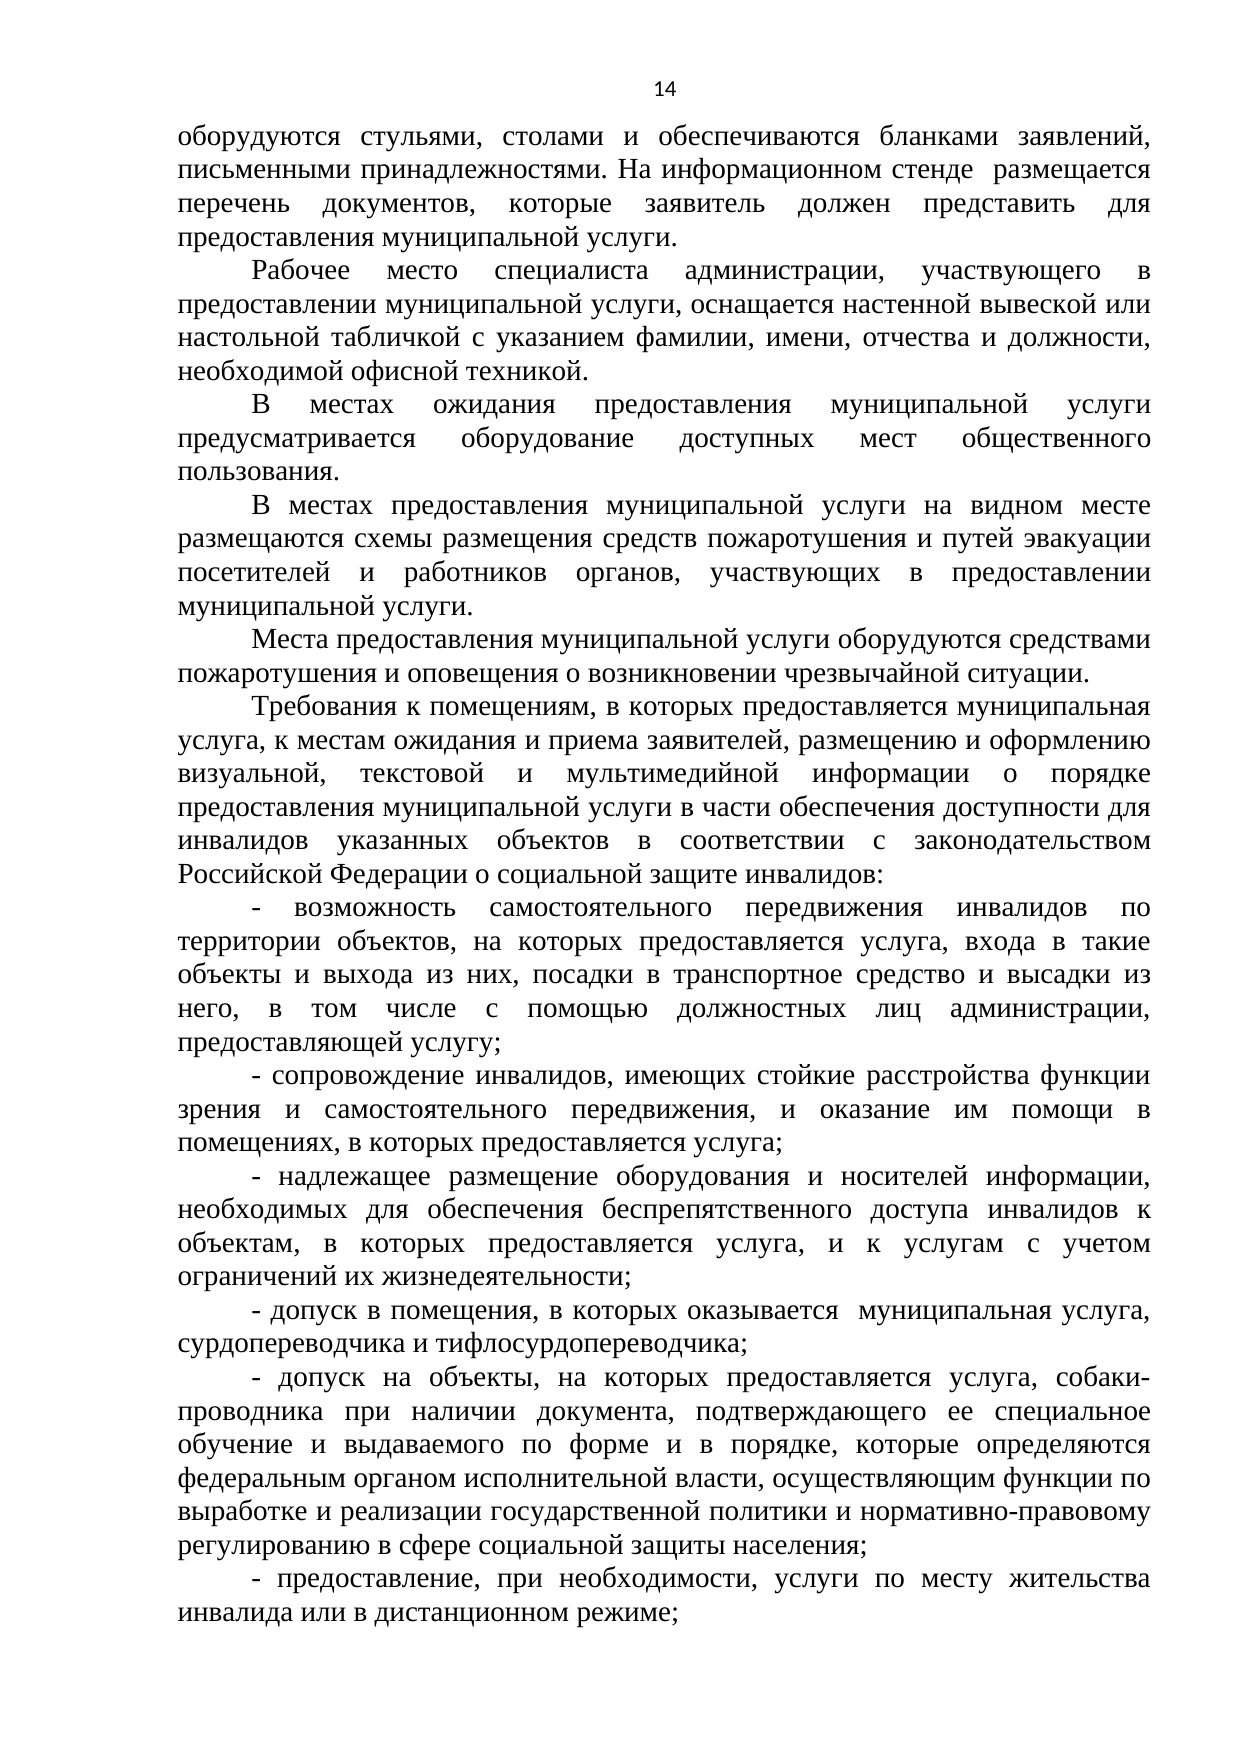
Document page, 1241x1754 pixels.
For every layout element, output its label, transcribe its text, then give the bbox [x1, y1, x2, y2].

text Требования к помещениям, в которых предоставляется муниципальная услуга, к местам ожидания и приема заявителей, размещению и оформлению визуальной, текстовой и мультимедийной информации о порядке предоставления муниципальной услуги в части обеспечения доступности для инвалидов указанных объектов в соответствии с законодательством Российской Федерации о социальной защите инвалидов: [177, 688, 1152, 889]
text - предоставление, при необходимости, услуги по месту жительства инвалида или в дистанционном режиме; [177, 1560, 1152, 1627]
text - допуск на объекты, на которых предоставляется услуга, собаки-проводника при наличии документа, подтверждающего ее специальное обучение и выдаваемого по форме и в порядке, которые определяются федеральным органом исполнительной власти, осуществляющим функции по выработке и реализации государственной политики и нормативно-правовому регулированию в сфере социальной защиты населения; [177, 1359, 1152, 1560]
text В местах ожидания предоставления муниципальной услуги предусматривается оборудование доступных мест общественного пользования. [177, 386, 1152, 487]
text - сопровождение инвалидов, имеющих стойкие расстройства функции зрения и самостоятельного передвижения, и оказание им помощи в помещениях, в которых предоставляется услуга; [177, 1057, 1152, 1158]
text Рабочее место специалиста администрации, участвующего в предоставлении муниципальной услуги, оснащается настенной вывеской или настольной табличкой с указанием фамилии, имени, отчества и должности, необходимой офисной техникой. [177, 252, 1152, 386]
text - допуск в помещения, в которых оказывается муниципальная услуга, сурдопереводчика и тифлосурдопереводчика; [177, 1292, 1152, 1359]
text - возможность самостоятельного передвижения инвалидов по территории объектов, на которых предоставляется услуга, входа в такие объекты и выхода из них, посадки в транспортное средство и высадки из него, в том числе с помощью должностных лиц администрации, предоставляющей услугу; [177, 889, 1152, 1057]
text Места предоставления муниципальной услуги оборудуются средствами пожаротушения и оповещения о возникновении чрезвычайной ситуации. [177, 621, 1152, 688]
text В местах предоставления муниципальной услуги на видном месте размещаются схемы размещения средств пожаротушения и путей эвакуации посетителей и работников органов, участвующих в предоставлении муниципальной услуги. [177, 487, 1152, 621]
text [177, 118, 1152, 252]
text - надлежащее размещение оборудования и носителей информации, необходимых для обеспечения беспрепятственного доступа инвалидов к объектам, в которых предоставляется услуга, и к услугам с учетом ограничений их жизнедеятельности; [177, 1158, 1152, 1292]
